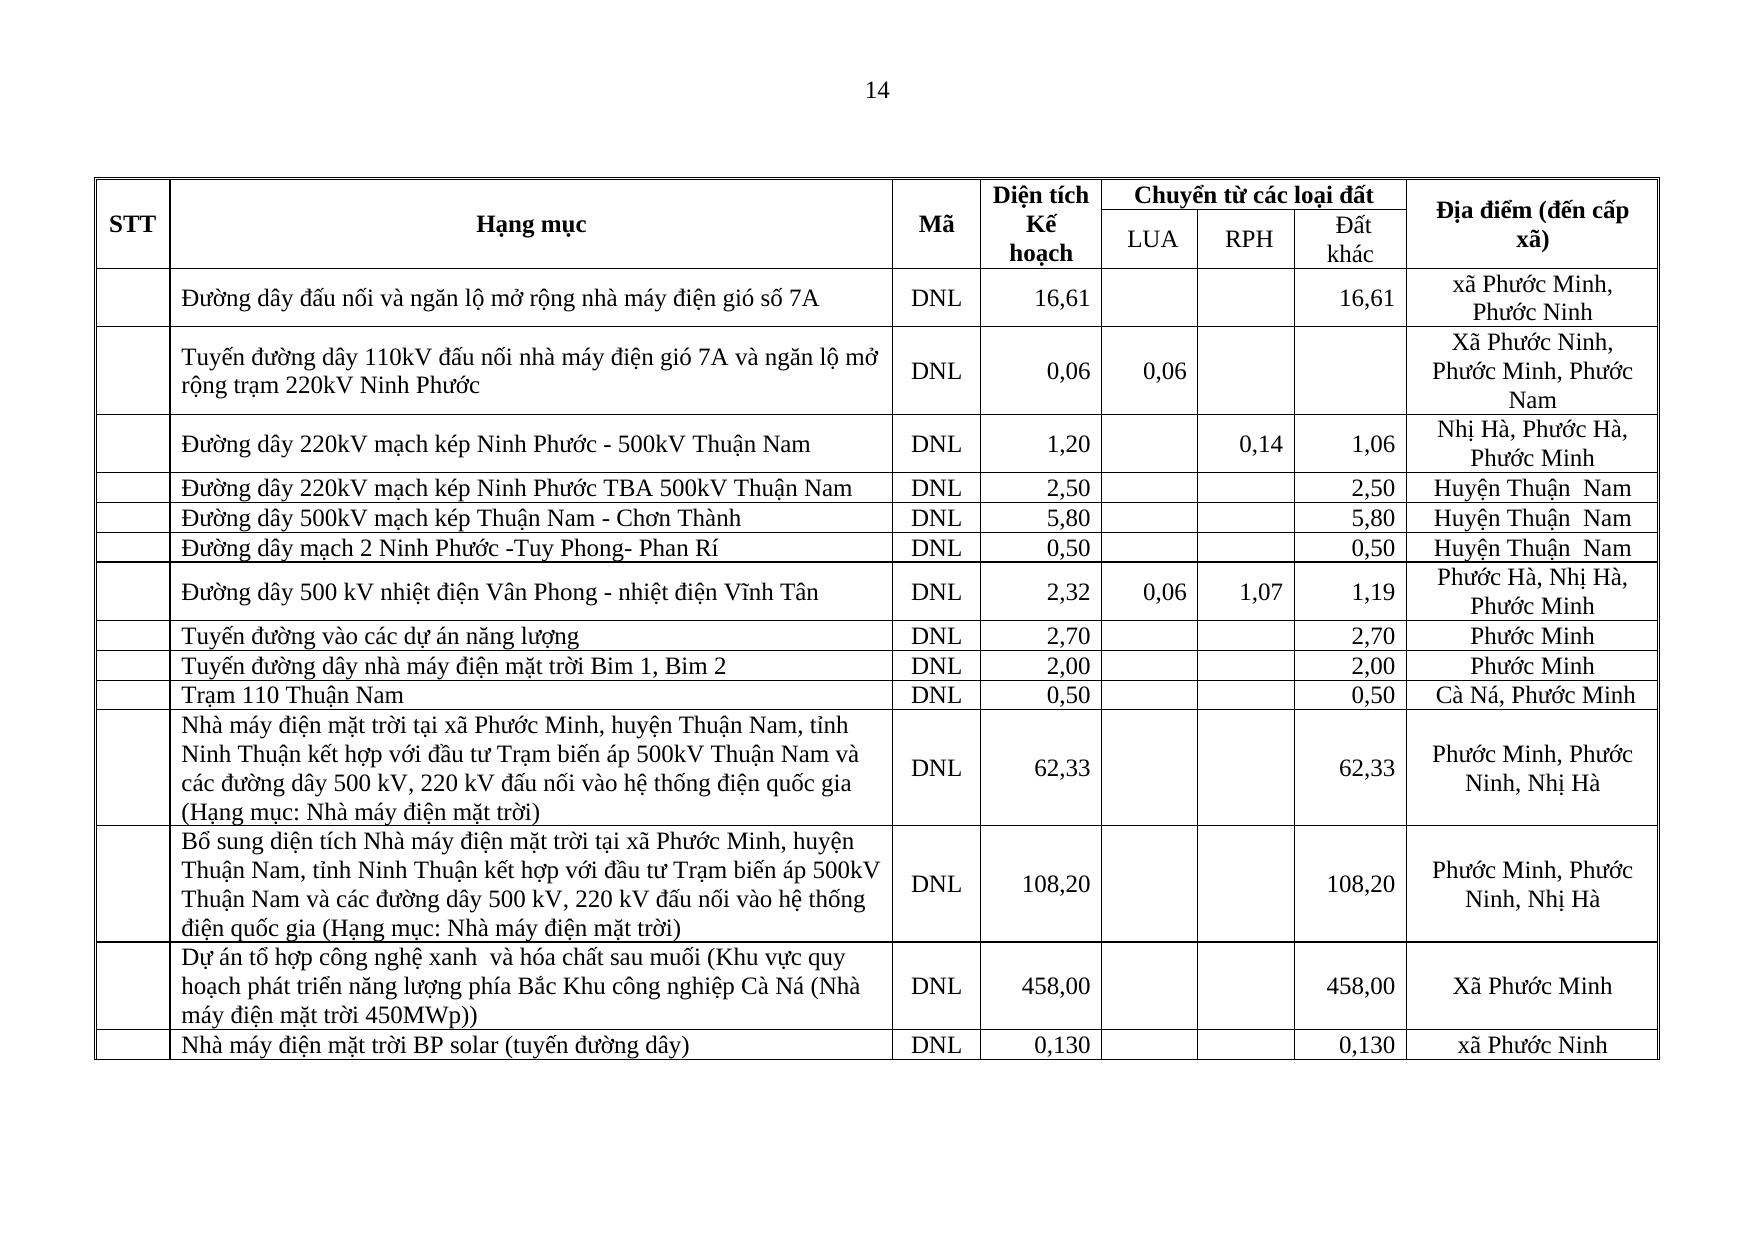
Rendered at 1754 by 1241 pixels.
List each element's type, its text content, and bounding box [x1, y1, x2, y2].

table_cell Đất khác [1295, 210, 1406, 268]
table_cell [1102, 621, 1197, 650]
table_cell 1,07 [1198, 563, 1294, 620]
table_cell DNL [893, 651, 980, 679]
table_cell [97, 533, 169, 561]
table_header Diện tích Kế hoạch (ha) [981, 180, 1101, 268]
table_cell 0,50 [1295, 681, 1406, 709]
table_header Địa điểm (đến cấp xã) [1407, 180, 1657, 268]
table_cell [97, 651, 169, 679]
table_cell 62,33 [1295, 710, 1406, 825]
table_header STT [97, 180, 169, 268]
table_cell [1198, 621, 1294, 650]
table_cell 2,00 [1295, 651, 1406, 679]
table_cell [97, 621, 169, 650]
table_cell Xã Phước Ninh, Phước Minh, Phước Nam [1407, 327, 1657, 413]
table_cell 0,50 [1295, 533, 1406, 561]
table_cell [1102, 503, 1197, 532]
table_cell [1198, 533, 1294, 561]
table_cell 2,32 [981, 563, 1101, 620]
table_cell 458,00 [981, 943, 1101, 1029]
table_cell Phước Minh [1407, 651, 1657, 679]
table_cell Đường dây mạch 2 Ninh Phước -Tuy Phong- Phan Rí [171, 533, 892, 561]
table_cell 0,130 [1295, 1030, 1406, 1058]
table_cell [1102, 826, 1197, 941]
table_cell [97, 269, 169, 326]
table_cell 1,20 [981, 415, 1101, 472]
table_header Mã [893, 180, 980, 268]
table_cell 1,06 [1295, 415, 1406, 472]
table_cell 2,70 [981, 621, 1101, 650]
table_cell xã Phước Ninh [1407, 1030, 1657, 1058]
table_cell 2,70 [1295, 621, 1406, 650]
table_cell [1198, 651, 1294, 679]
table_cell [97, 415, 169, 472]
table_cell DNL [893, 327, 980, 413]
table_cell [97, 826, 169, 941]
table_cell Huyện Thuận Nam [1407, 533, 1657, 561]
table_cell Đường dây 220kV mạch kép Ninh Phước TBA 500kV Thuận Nam [171, 473, 892, 502]
table_cell Phước Minh, Phước Ninh, Nhị Hà [1407, 710, 1657, 825]
table_cell [1198, 473, 1294, 502]
table_cell 5,80 [1295, 503, 1406, 532]
table_cell 108,20 [981, 826, 1101, 941]
table_cell 5,80 [981, 503, 1101, 532]
table_cell Tuyến đường dây 110kV đấu nối nhà máy điện gió 7A và ngăn lộ mở rộng trạm 220kV Ninh Phước [171, 327, 892, 413]
table_cell 458,00 [1295, 943, 1406, 1029]
table_cell [1102, 1030, 1197, 1058]
table_cell [1198, 710, 1294, 825]
table_cell 0,06 [1102, 563, 1197, 620]
table_cell Đường dây 500 kV nhiệt điện Vân Phong - nhiệt điện Vĩnh Tân [171, 563, 892, 620]
table_cell DNL [893, 1030, 980, 1058]
table_cell [1295, 327, 1406, 413]
table_cell Tuyến đường vào các dự án năng lượng [171, 621, 892, 650]
table_cell [97, 503, 169, 532]
table_header Hạng mục [171, 180, 892, 268]
table_cell Nhà máy điện mặt trời BP solar (tuyến đường dây) [171, 1030, 892, 1058]
table_cell [1198, 327, 1294, 413]
table_cell DNL [893, 621, 980, 650]
table_cell [1198, 503, 1294, 532]
table_cell Phước Hà, Nhị Hà, Phước Minh [1407, 563, 1657, 620]
table_cell 0,50 [981, 681, 1101, 709]
table_cell Huyện Thuận Nam [1407, 473, 1657, 502]
table_cell DNL [893, 269, 980, 326]
table_cell [1198, 269, 1294, 326]
table_cell LUA [1102, 210, 1197, 268]
table_cell [1198, 681, 1294, 709]
table_cell DNL [893, 533, 980, 561]
table_cell Xã Phước Minh [1407, 943, 1657, 1029]
table_cell Đường dây đấu nối và ngăn lộ mở rộng nhà máy điện gió số 7A [171, 269, 892, 326]
table_cell [97, 943, 169, 1029]
table_cell 2,50 [981, 473, 1101, 502]
table_cell [1102, 269, 1197, 326]
table_cell 1,19 [1295, 563, 1406, 620]
table_header Chuyển từ các loại đất [1102, 180, 1406, 209]
table_cell 16,61 [1295, 269, 1406, 326]
table_cell DNL [893, 415, 980, 472]
table_cell [1102, 651, 1197, 679]
table_cell Nhị Hà, Phước Hà, Phước Minh [1407, 415, 1657, 472]
table_cell Đường dây 500kV mạch kép Thuận Nam - Chơn Thành [171, 503, 892, 532]
table_cell 16,61 [981, 269, 1101, 326]
table_cell [97, 1030, 169, 1058]
table_cell Huyện Thuận Nam [1407, 503, 1657, 532]
table_cell [1102, 473, 1197, 502]
table_cell DNL [893, 710, 980, 825]
table_cell Bổ sung diện tích Nhà máy điện mặt trời tại xã Phước Minh, huyện Thuận Nam, tỉnh Ninh Thuận kết hợp với đầu tư Trạm biến áp 500kV Thuận Nam và các đường dây 500 kV, 220 kV đấu nối vào hệ thống điện quốc gia (Hạng mục: Nhà máy điện mặt trời) [171, 826, 892, 941]
table_cell [1102, 681, 1197, 709]
table_cell xã Phước Minh, Phước Ninh [1407, 269, 1657, 326]
table_cell Phước Minh, Phước Ninh, Nhị Hà [1407, 826, 1657, 941]
table_cell [1102, 943, 1197, 1029]
table_cell [97, 681, 169, 709]
table_cell [1102, 533, 1197, 561]
table_cell [1198, 826, 1294, 941]
table_cell 0,50 [981, 533, 1101, 561]
table_cell 0,06 [1102, 327, 1197, 413]
table_cell 0,130 [981, 1030, 1101, 1058]
table_cell Trạm 110 Thuận Nam [171, 681, 892, 709]
table_cell 108,20 [1295, 826, 1406, 941]
table_cell [1102, 710, 1197, 825]
table_cell 0,06 [981, 327, 1101, 413]
table_cell 62,33 [981, 710, 1101, 825]
table_cell DNL [893, 503, 980, 532]
table_cell RPH [1198, 210, 1294, 268]
table_cell Phước Minh [1407, 621, 1657, 650]
table_cell DNL [893, 563, 980, 620]
table_cell 2,00 [981, 651, 1101, 679]
table_cell DNL [893, 473, 980, 502]
table_cell [1198, 1030, 1294, 1058]
table_cell Cà Ná, Phước Minh [1407, 681, 1657, 709]
table_cell [97, 563, 169, 620]
table_cell DNL [893, 826, 980, 941]
table_cell DNL [893, 681, 980, 709]
table_cell 2,50 [1295, 473, 1406, 502]
table_cell [1198, 943, 1294, 1029]
table_cell [97, 473, 169, 502]
table_cell Dự án tổ hợp công nghệ xanh và hóa chất sau muối (Khu vực quy hoạch phát triển năng lượng phía Bắc Khu công nghiệp Cà Ná (Nhà máy điện mặt trời 450MWp)) [171, 943, 892, 1029]
table_cell Nhà máy điện mặt trời tại xã Phước Minh, huyện Thuận Nam, tỉnh Ninh Thuận kết hợp với đầu tư Trạm biến áp 500kV Thuận Nam và các đường dây 500 kV, 220 kV đấu nối vào hệ thống điện quốc gia (Hạng mục: Nhà máy điện mặt trời) [171, 710, 892, 825]
table_cell Tuyến đường dây nhà máy điện mặt trời Bim 1, Bim 2 [171, 651, 892, 679]
table_cell [97, 327, 169, 413]
table_cell [1102, 415, 1197, 472]
table_cell [97, 710, 169, 825]
table_cell DNL [893, 943, 980, 1029]
table_cell 0,14 [1198, 415, 1294, 472]
table_cell Đường dây 220kV mạch kép Ninh Phước - 500kV Thuận Nam [171, 415, 892, 472]
